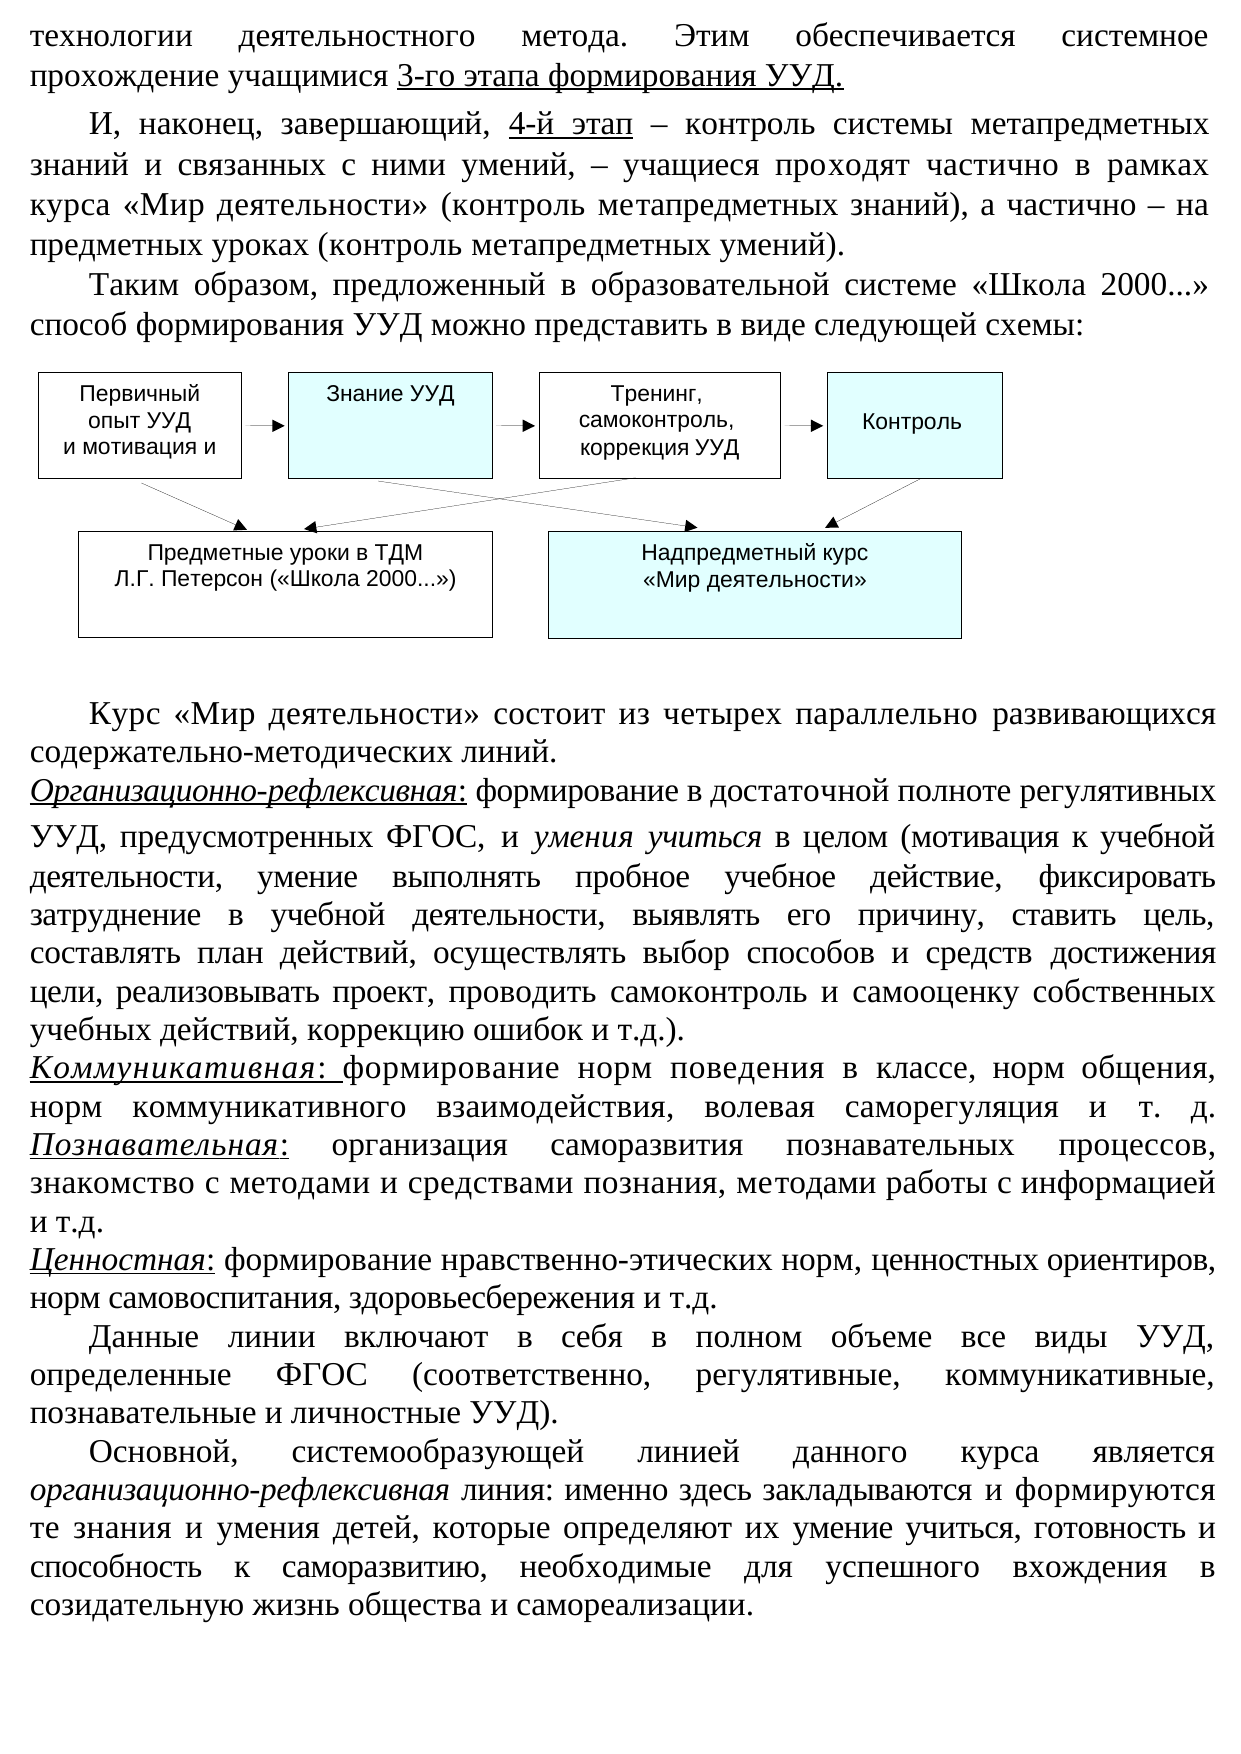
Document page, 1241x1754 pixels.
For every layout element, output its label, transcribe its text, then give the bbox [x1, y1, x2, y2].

text Организационно-рефлексивная: формирование в достаточной полноте регулятивных УУД, предусмотренных ФГОС, и умения учиться в целом (мотивация к учебной деятельности, умение выполнять пробное учебное действие, фиксировать затруднение в учебной деятельности, выявлять его причину, ставить цель, составлять план действий, осуществлять выбор способов и средств достижения цели, реализовывать проект, проводить самоконтроль и самооценку собственных учебных действий, коррекцию ошибок и т.д.). [29, 770, 1216, 1048]
text Таким образом, предложенный в образовательной системе «Школа 2000...» способ формирования УУД можно представить в виде следующей схемы: [29, 264, 1210, 343]
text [29, 15, 1210, 93]
text Коммуникативная: формирование норм поведения в классе, норм общения, норм коммуникативного взаимодействия, волевая саморегуляция и т. д. Познавательная: организация саморазвития познавательных процессов, знакомство с методами и средствами познания, методами работы с информацией и т.д. [29, 1048, 1216, 1239]
text Данные линии включают в себя в полном объеме все виды УУД, определенные ФГОС (соответственно, регулятивные, коммуникативные, познавательные и личностные УУД). [29, 1316, 1216, 1431]
text И, наконец, завершающий, 4-й этап – контроль системы метапредметных знаний и связанных с ними умений, – учащиеся проходят частично в рамках курса «Мир деятельности» (контроль метапредметных знаний), а частично – на предметных уроках (контроль метапредметных умений). [29, 103, 1210, 262]
text Курс «Мир деятельности» состоит из четырех параллельно развивающихся содержательно-методических линий. [29, 693, 1216, 770]
text Основной, системообразующей линией данного курса является организационно-рефлексивная линия: именно здесь закладываются и формируются те знания и умения детей, которые определяют их умение учиться, готовность и способность к саморазвитию, необходимые для успешного вхождения в созидательную жизнь общества и самореализации. [29, 1431, 1216, 1623]
text Ценностная: формирование нравственно-этических норм, ценностных ориентиров, норм самовоспитания, здоровьесбережения и т.д. [29, 1239, 1216, 1316]
